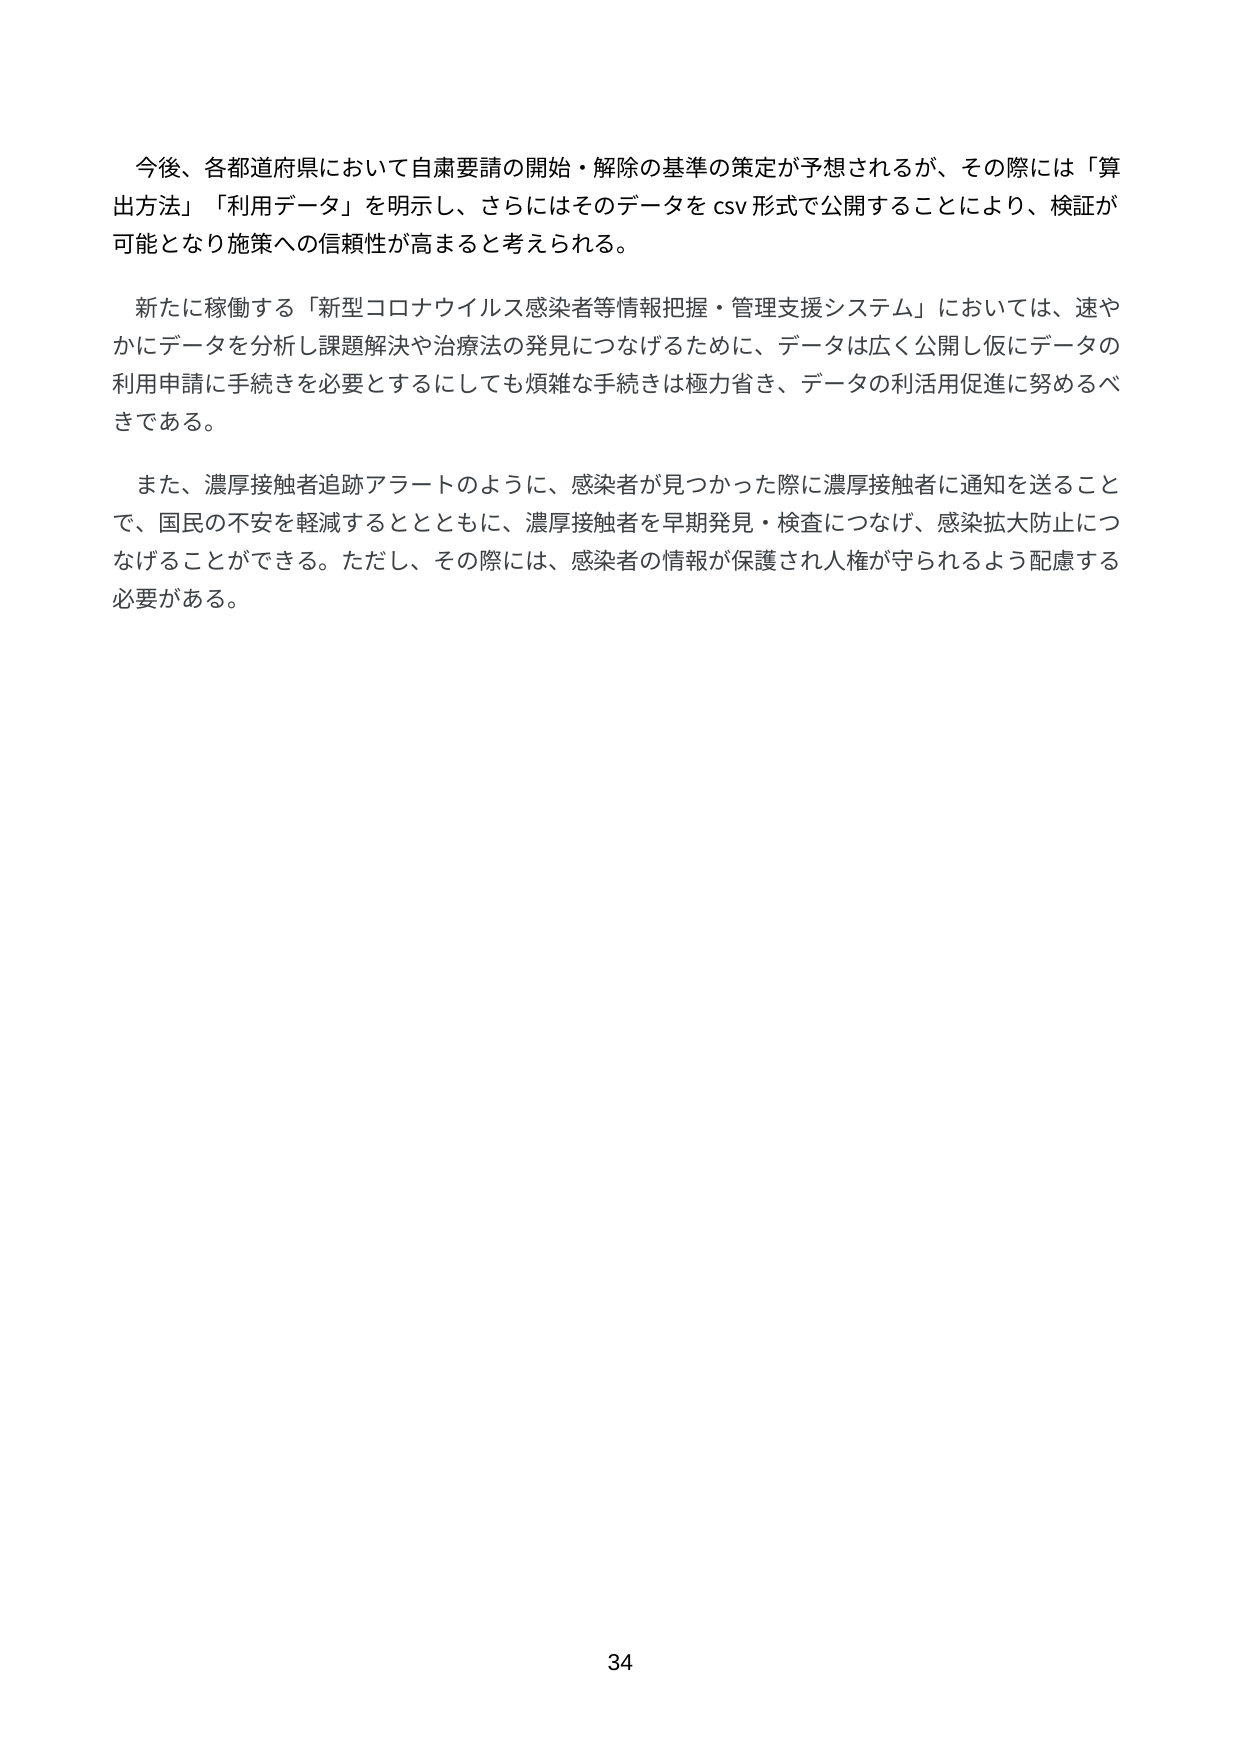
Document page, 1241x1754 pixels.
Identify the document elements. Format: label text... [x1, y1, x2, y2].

text 新たに稼働する「新型コロナウイルス感染者等情報把握・管理支援システム」においては、速やかにデータを分析し課題解決や治療法の発見につなげるために、データは広く公開し仮にデータの利用申請に手続きを必要とするにしても煩雑な手続きは極力省き、データの利活用促進に努めるべきである。 [112, 289, 1128, 437]
text 今後、各都道府県において自粛要請の開始・解除の基準の策定が予想されるが、その際には「算出方法」「利用データ」を明示し、さらにはそのデータをcsv形式で公開することにより、検証が可能となり施策への信頼性が高まると考えられる。 [112, 150, 1128, 259]
text また、濃厚接触者追跡アラートのように、感染者が見つかった際に濃厚接触者に通知を送ることで、国民の不安を軽減するととともに、濃厚接触者を早期発見・検査につなげ、感染拡大防止につなげることができる。ただし、その際には、感染者の情報が保護され人権が守られるよう配慮する必要がある。 [112, 467, 1128, 614]
